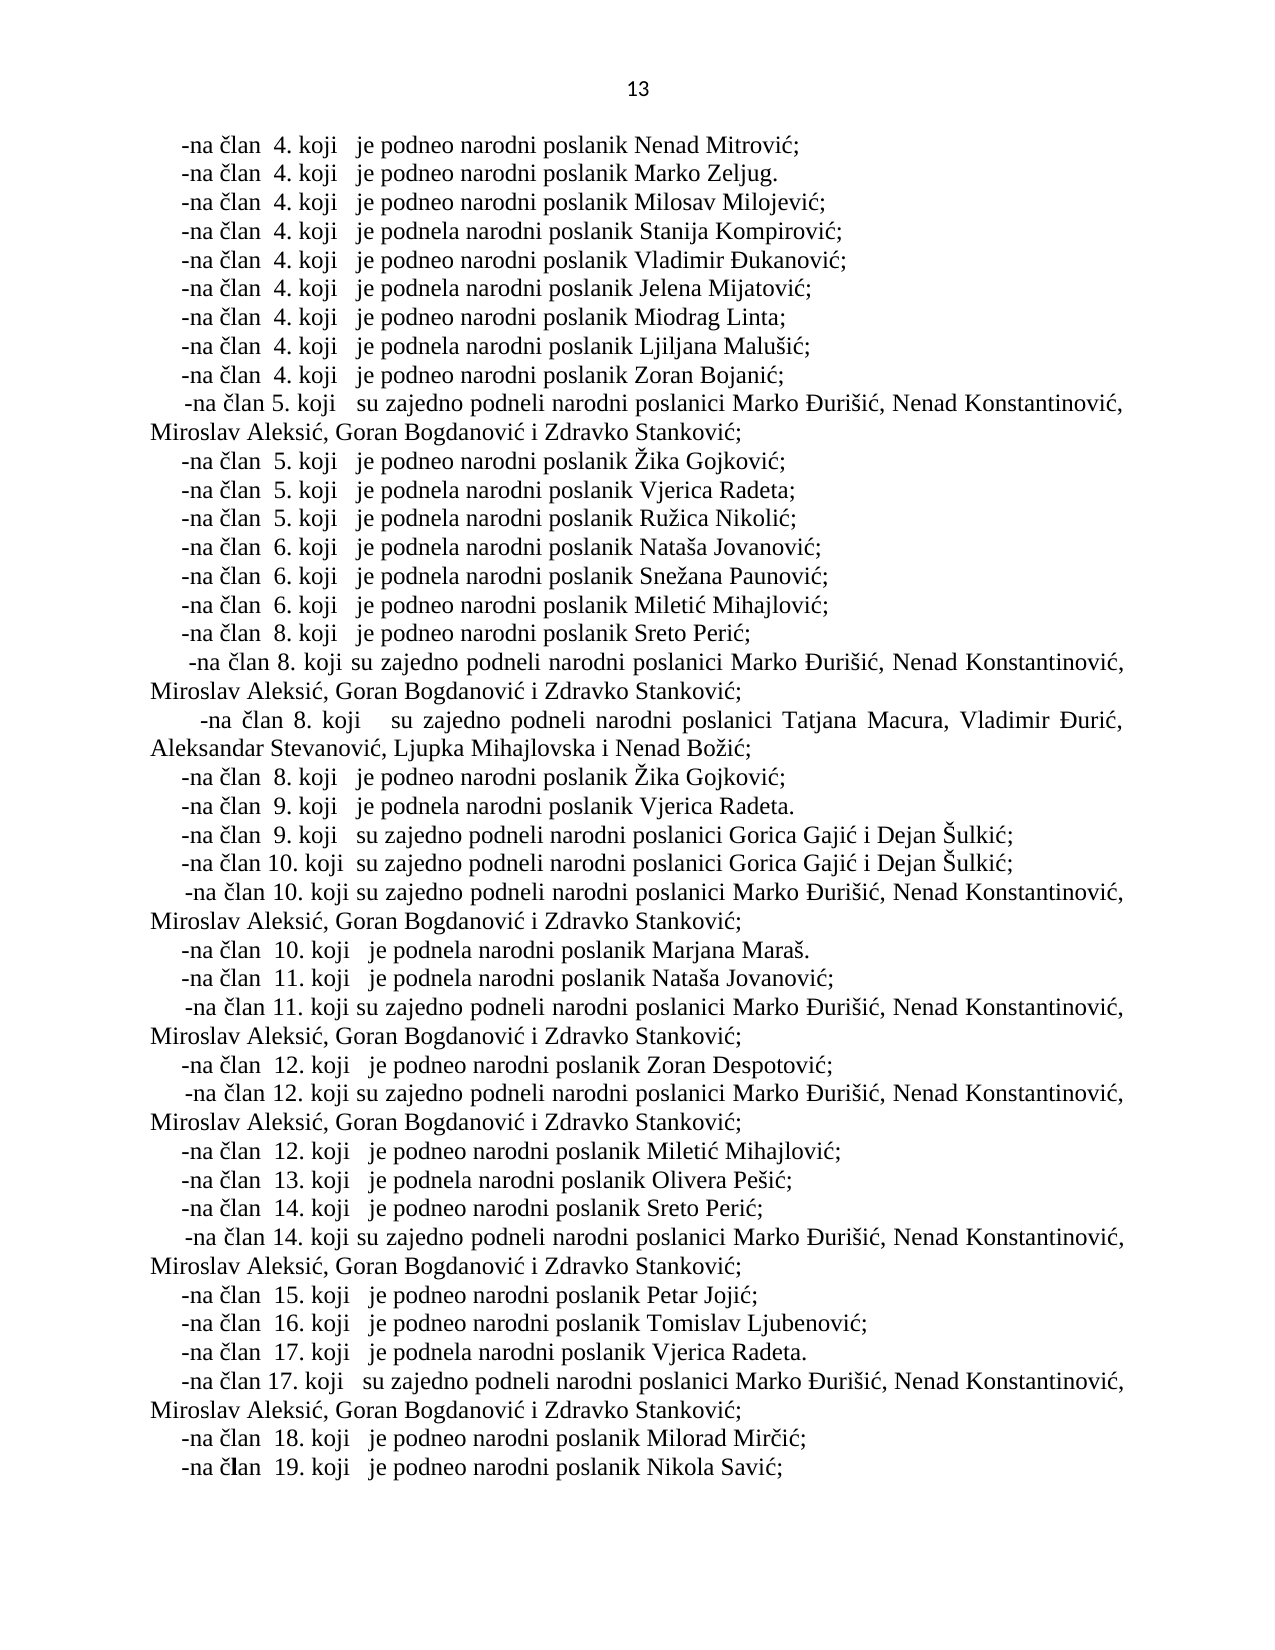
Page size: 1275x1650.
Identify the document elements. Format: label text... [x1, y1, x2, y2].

text -na član 15. koji je podneo narodni poslanik Petar Jojić; [150, 1280, 1125, 1308]
text -na član 4. koji je podnela narodni poslanik Stanija Kompirović; [150, 216, 1125, 245]
text -na član 10. koji je podnela narodni poslanik Marjana Maraš. [150, 935, 1125, 963]
text -na član 8. koji su zajedno podneli narodni poslanici Tatjana Macura, Vladimir Đurić, Aleksandar Stevanović, Ljupka Mihajlovska i Nenad Božić; [150, 705, 1125, 762]
text -na član 4. koji je podneo narodni poslanik Nenad Mitrović; [150, 130, 1125, 158]
text -na član 9. koji su zajedno podneli narodni poslanici Gorica Gajić i Dejan Šulkić; [150, 820, 1125, 848]
text -na član 13. koji je podnela narodni poslanik Olivera Pešić; [150, 1165, 1125, 1193]
text -na član 4. koji je podnela narodni poslanik Ljiljana Malušić; [150, 331, 1125, 360]
text -na član 8. koji je podneo narodni poslanik Sreto Perić; [150, 618, 1125, 647]
text -na član 6. koji je podnela narodni poslanik Snežana Paunović; [150, 561, 1125, 590]
text -na član 12. koji su zajedno podneli narodni poslanici Marko Đurišić, Nenad Konstantinović, Miroslav Aleksić, Goran Bogdanović i Zdravko Stanković; [150, 1078, 1125, 1136]
text -na član 10. koji su zajedno podneli narodni poslanici Marko Đurišić, Nenad Konstantinović, Miroslav Aleksić, Goran Bogdanović i Zdravko Stanković; [150, 877, 1125, 935]
text -na član 19. koji je podneo narodni poslanik Nikola Savić; [150, 1452, 1125, 1481]
text -na član 4. koji je podneo narodni poslanik Miodrag Linta; [150, 302, 1125, 331]
text -na član 4. koji je podnela narodni poslanik Jelena Mijatović; [150, 273, 1125, 302]
text -na član 4. koji je podneo narodni poslanik Milosav Milojević; [150, 187, 1125, 216]
text -na član 6. koji je podnela narodni poslanik Nataša Jovanović; [150, 532, 1125, 561]
text -na član 12. koji je podneo narodni poslanik Zoran Despotović; [150, 1050, 1125, 1078]
text -na član 6. koji je podneo narodni poslanik Miletić Mihajlović; [150, 590, 1125, 618]
text -na član 5. koji je podnela narodni poslanik Vjerica Radeta; [150, 475, 1125, 503]
text -na član 8. koji je podneo narodni poslanik Žika Gojković; [150, 762, 1125, 791]
text -na član 11. koji su zajedno podneli narodni poslanici Marko Đurišić, Nenad Konstantinović, Miroslav Aleksić, Goran Bogdanović i Zdravko Stanković; [150, 992, 1125, 1050]
text -na član 11. koji je podnela narodni poslanik Nataša Jovanović; [150, 963, 1125, 992]
text -na član 14. koji je podneo narodni poslanik Sreto Perić; [150, 1193, 1125, 1222]
text -na član 16. koji je podneo narodni poslanik Tomislav Ljubenović; [150, 1308, 1125, 1337]
text -na član 4. koji je podneo narodni poslanik Vladimir Đukanović; [150, 245, 1125, 273]
text -na član 8. koji su zajedno podneli narodni poslanici Marko Đurišić, Nenad Konstantinović, Miroslav Aleksić, Goran Bogdanović i Zdravko Stanković; [150, 647, 1125, 705]
text -na član 18. koji je podneo narodni poslanik Milorad Mirčić; [150, 1423, 1125, 1452]
text -na član 9. koji je podnela narodni poslanik Vjerica Radeta. [150, 791, 1125, 820]
text -na član 17. koji su zajedno podneli narodni poslanici Marko Đurišić, Nenad Konstantinović, Miroslav Aleksić, Goran Bogdanović i Zdravko Stanković; [150, 1366, 1125, 1423]
text -na član 5. koji je podneo narodni poslanik Žika Gojković; [150, 446, 1125, 475]
text -na član 5. koji je podnela narodni poslanik Ružica Nikolić; [150, 503, 1125, 532]
text -na član 14. koji su zajedno podneli narodni poslanici Marko Đurišić, Nenad Konstantinović, Miroslav Aleksić, Goran Bogdanović i Zdravko Stanković; [150, 1222, 1125, 1280]
text -na član 10. koji su zajedno podneli narodni poslanici Gorica Gajić i Dejan Šulkić; [150, 848, 1125, 877]
text -na član 4. koji je podneo narodni poslanik Marko Zeljug. [150, 158, 1125, 187]
text -na član 5. koji su zajedno podneli narodni poslanici Marko Đurišić, Nenad Konstantinović, Miroslav Aleksić, Goran Bogdanović i Zdravko Stanković; [150, 388, 1125, 446]
text -na član 12. koji je podneo narodni poslanik Miletić Mihajlović; [150, 1136, 1125, 1165]
text -na član 17. koji je podnela narodni poslanik Vjerica Radeta. [150, 1337, 1125, 1366]
text -na član 4. koji je podneo narodni poslanik Zoran Bojanić; [150, 360, 1125, 388]
